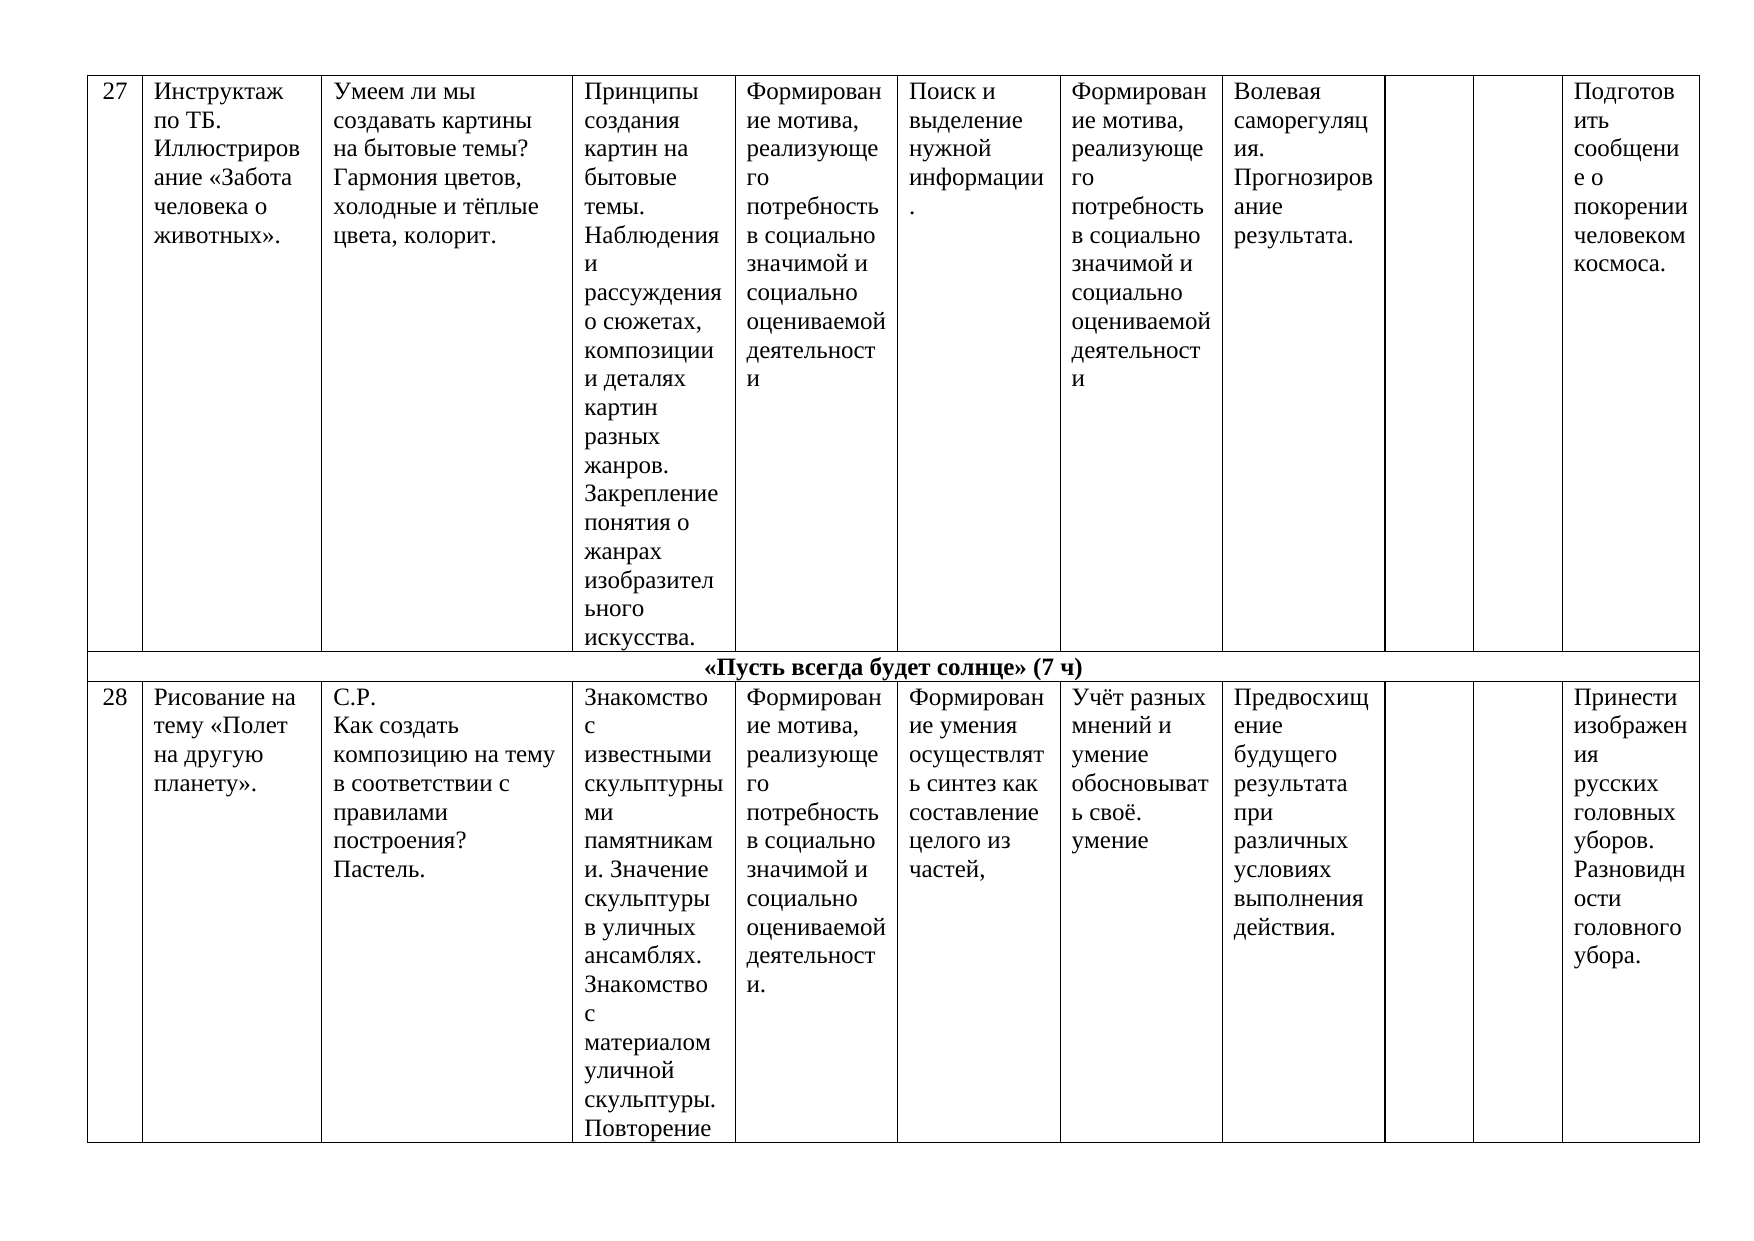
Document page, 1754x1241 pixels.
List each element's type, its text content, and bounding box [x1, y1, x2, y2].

table_cell Формирование мотива, реализующего потребность в социально значимой и социально оцениваемой деятельности [1061, 76, 1222, 651]
table_cell Поиск и выделение нужной информации. [898, 76, 1060, 651]
table_cell [1474, 76, 1562, 651]
table_cell «Пусть всегда будет солнце» (7 ч) [88, 652, 1699, 681]
table_cell 28 [88, 682, 142, 1142]
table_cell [143, 682, 321, 1142]
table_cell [1223, 682, 1384, 1142]
table_cell Умеем ли мы создавать картины на бытовые темы? Гармония цветов, холодные и тёплые цвета, колорит. [322, 76, 572, 651]
table_cell Принципы создания картин на бытовые темы. Наблюдения и рассуждения о сюжетах, композиции и деталях картин разных жанров. Закрепление понятия о жанрах изобразительного искусства. [573, 76, 735, 651]
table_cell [736, 682, 897, 1142]
table_cell Подготовить сообщение о покорении человеком космоса. [1563, 76, 1699, 651]
table_cell Формирование мотива, реализующего потребность в социально значимой и социально оцениваемой деятельности [736, 76, 897, 651]
table_cell [1386, 76, 1473, 651]
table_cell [1563, 682, 1699, 1142]
table_cell [1386, 682, 1473, 1142]
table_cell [1061, 682, 1222, 1142]
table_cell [573, 682, 735, 1142]
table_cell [322, 682, 572, 1142]
table_cell Волевая саморегуляция. Прогнозирование результата. [1223, 76, 1384, 651]
table_cell 27 [88, 76, 142, 651]
table_cell [1474, 682, 1562, 1142]
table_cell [898, 682, 1060, 1142]
table_cell Инструктаж по ТБ. Иллюстрирование «Забота человека о животных». [143, 76, 321, 651]
